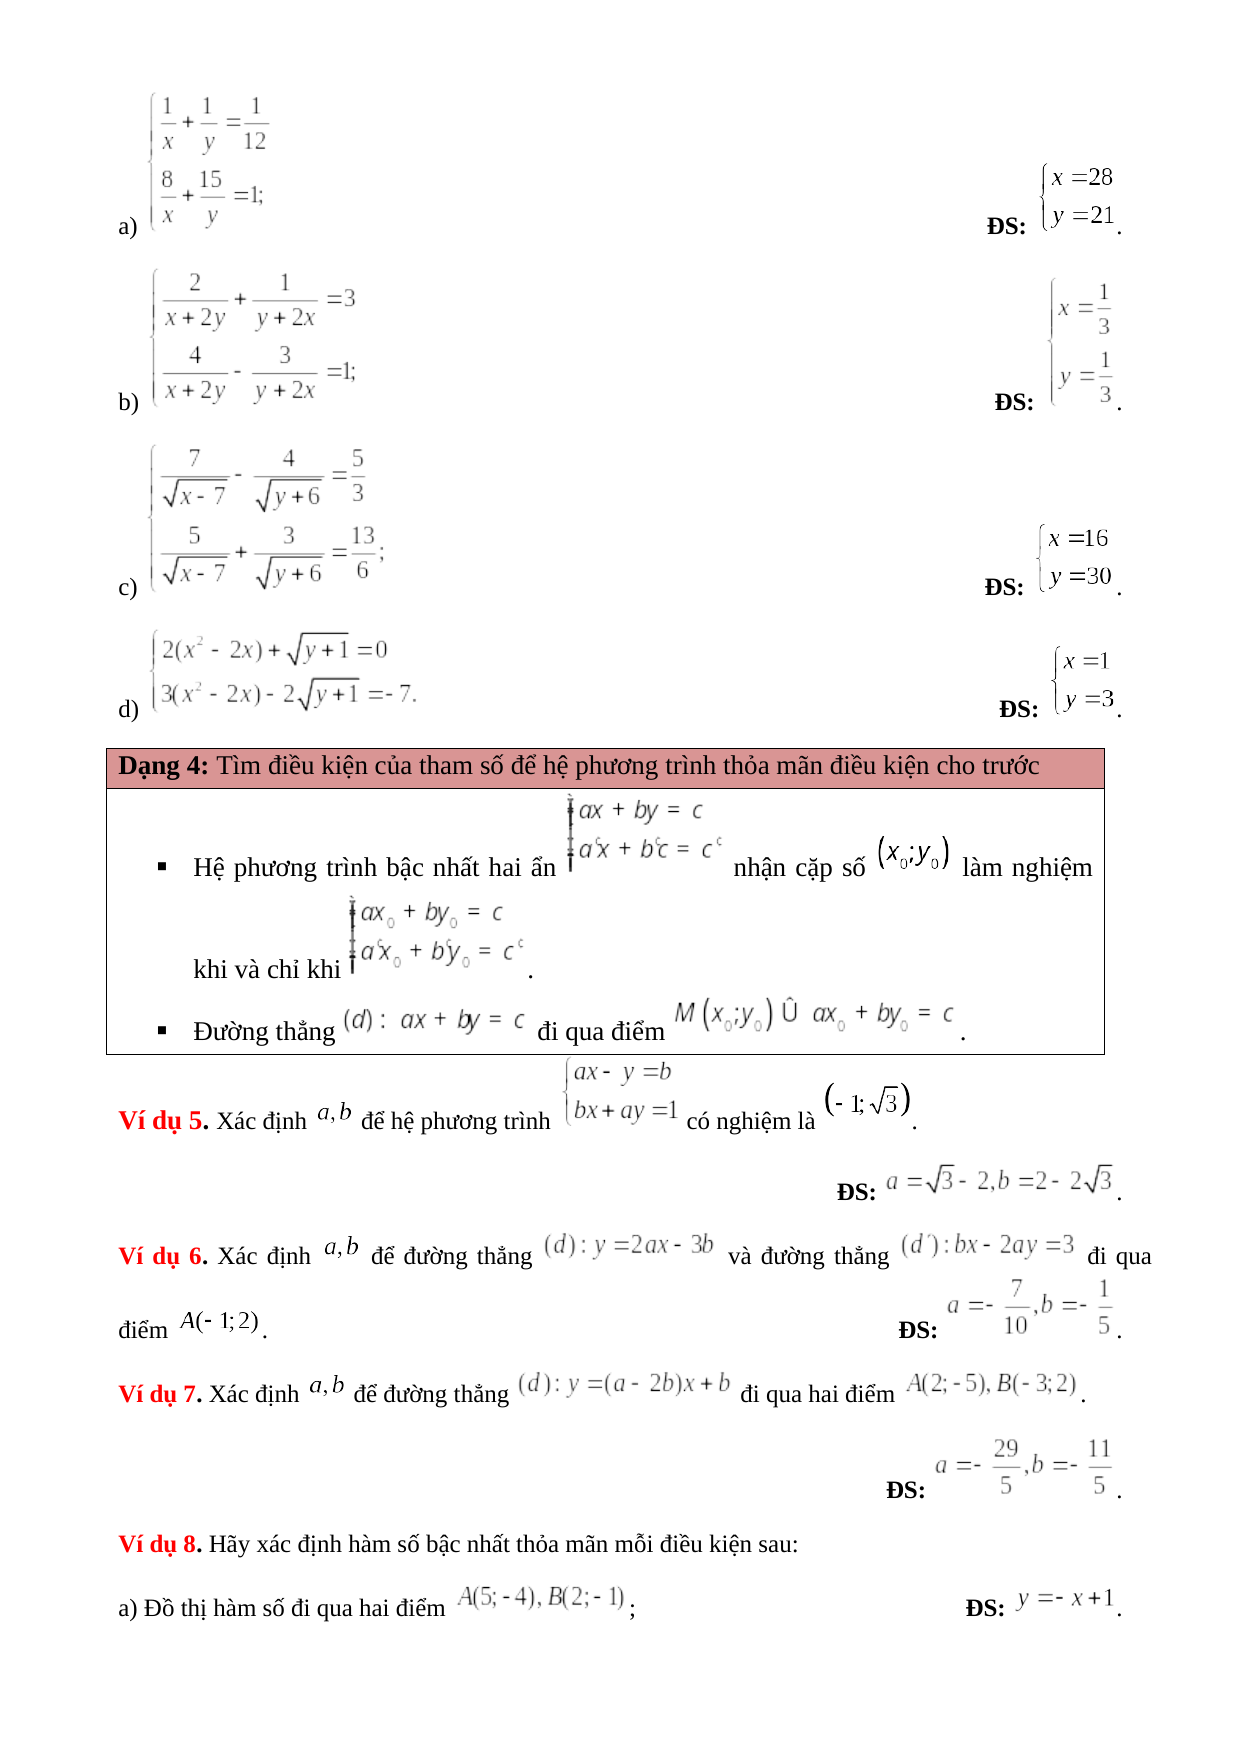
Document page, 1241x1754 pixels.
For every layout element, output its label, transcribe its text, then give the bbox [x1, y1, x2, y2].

text a) ĐS: . [118, 89, 1152, 239]
text ĐS: . [118, 1433, 1152, 1504]
text Ví dụ 6. Xác định để đường thẳng và đường thẳng đi qua điểm . ĐS: . [118, 1231, 1152, 1344]
text b) ĐS: . [118, 265, 1152, 416]
text d) ĐS: . [118, 626, 1152, 723]
text Ví dụ 8. Hãy xác định hàm số bậc nhất thỏa mãn mỗi điều kiện sau: [118, 1529, 1152, 1557]
table_header Dạng 4: Tìm điều kiện của tham số để hệ phương trình thỏa mãn điều kiện cho trước [107, 749, 1104, 788]
text a) Đồ thị hàm số đi qua hai điểm ; ĐS: . [118, 1583, 1152, 1622]
text c) ĐS: . [118, 441, 1152, 601]
text Ví dụ 7. Xác định để đường thẳng đi qua hai điểm . [118, 1369, 1152, 1408]
table_cell Hệ phương trình bậc nhất hai ẩn nhận cặp số làm nghiệm khi và chỉ khi . Đường thẳng đi qua điểm . [107, 789, 1104, 1054]
text ĐS: . [118, 1161, 1152, 1206]
text Ví dụ 5. Xác định để hệ phương trình có nghiệm là . [118, 1055, 1152, 1136]
